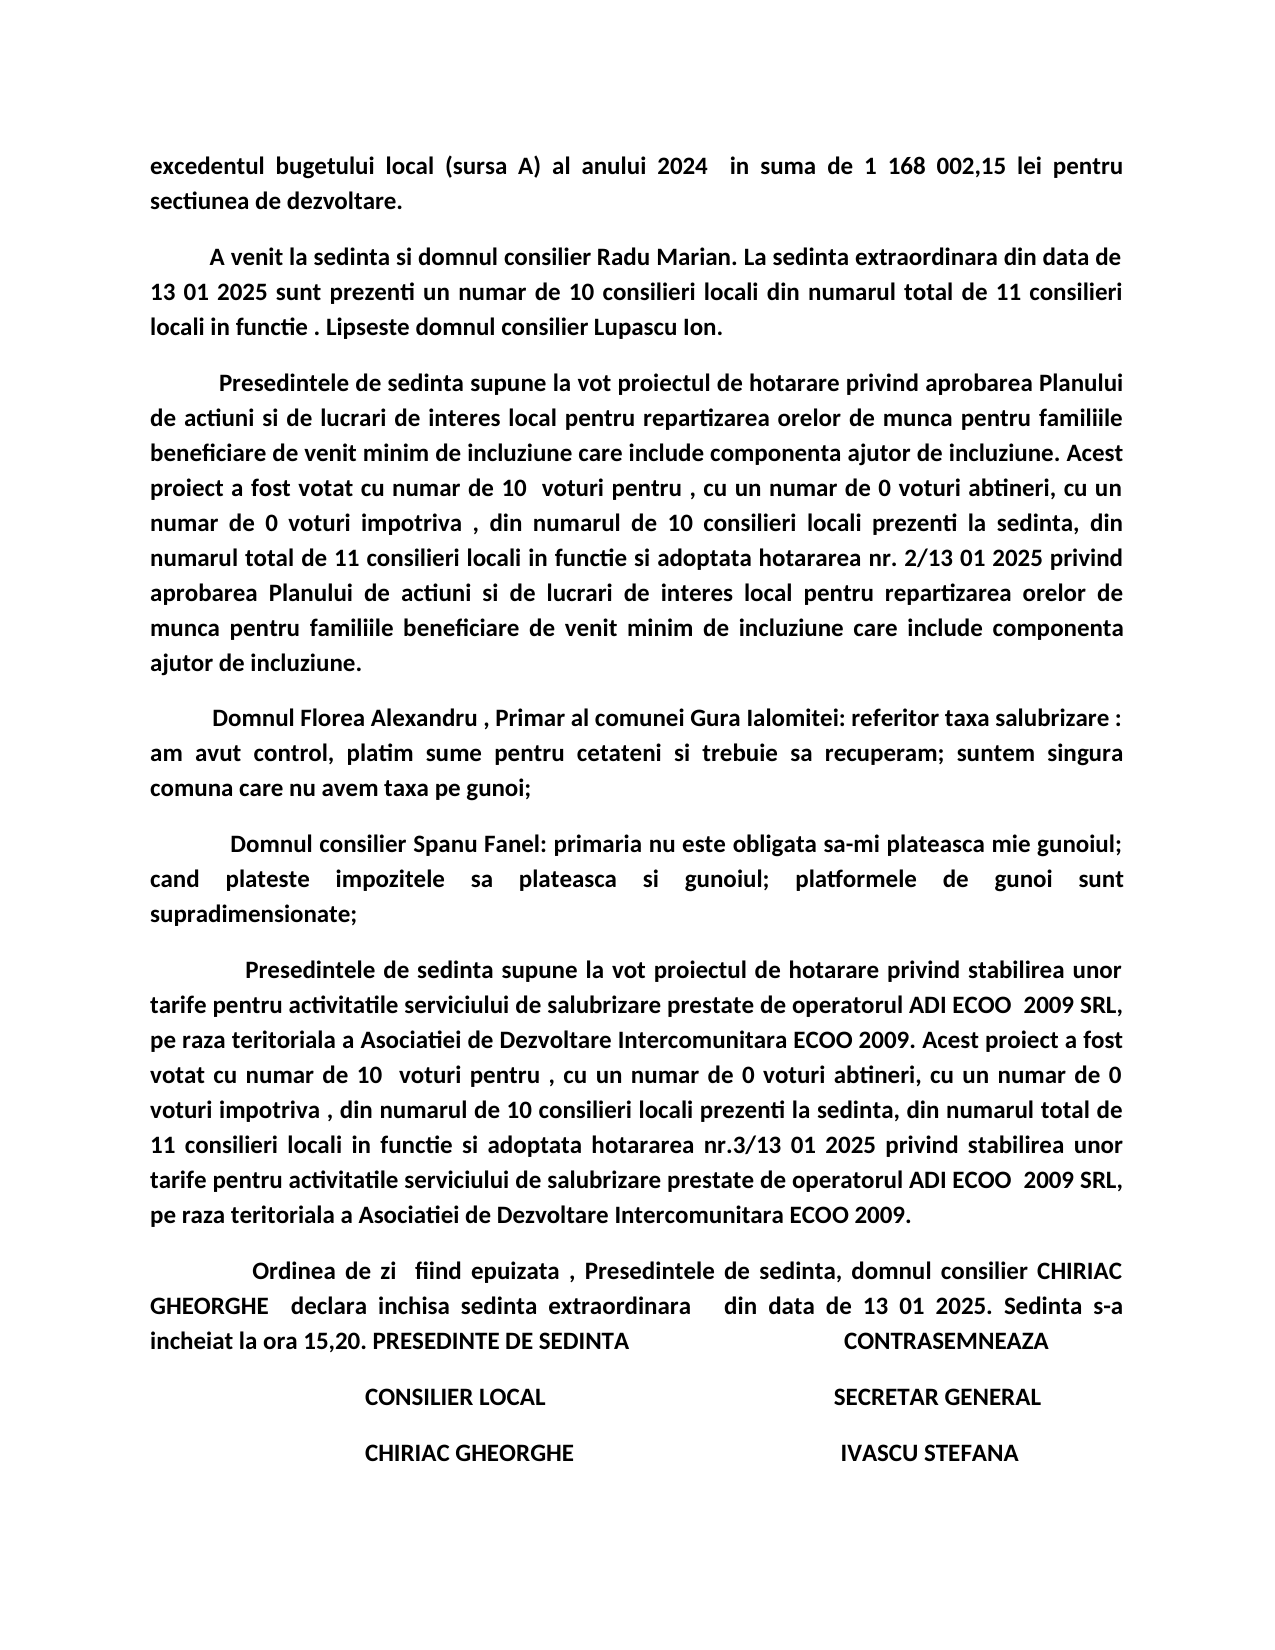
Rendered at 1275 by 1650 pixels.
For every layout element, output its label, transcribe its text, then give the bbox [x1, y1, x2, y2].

text Presedintele de sedinta supune la vot proiectul de hotarare privind stabilirea unor tarife pentru activitatile serviciului de salubrizare prestate de operatorul ADI ECOO 2009 SRL, pe raza teritoriala a Asociatiei de Dezvoltare Intercomunitara ECOO 2009. Acest proiect a fost votat cu numar de 10 voturi pentru , cu un numar de 0 voturi abtineri, cu un numar de 0 voturi impotriva , din numarul de 10 consilieri locali prezenti la sedinta, din numarul total de 11 consilieri locali in functie si adoptata hotararea nr.3/13 01 2025 privind stabilirea unor tarife pentru activitatile serviciului de salubrizare prestate de operatorul ADI ECOO 2009 SRL, pe raza teritoriala a Asociatiei de Dezvoltare Intercomunitara ECOO 2009. [150, 954, 1125, 1230]
text Presedintele de sedinta supune la vot proiectul de hotarare privind aprobarea Planului de actiuni si de lucrari de interes local pentru repartizarea orelor de munca pentru familiile beneficiare de venit minim de incluziune care include componenta ajutor de incluziune. Acest proiect a fost votat cu numar de 10 voturi pentru , cu un numar de 0 voturi abtineri, cu un numar de 0 voturi impotriva , din numarul de 10 consilieri locali prezenti la sedinta, din numarul total de 11 consilieri locali in functie si adoptata hotararea nr. 2/13 01 2025 privind aprobarea Planului de actiuni si de lucrari de interes local pentru repartizarea orelor de munca pentru familiile beneficiare de venit minim de incluziune care include componenta ajutor de incluziune. [150, 367, 1125, 677]
text CONSILIER LOCAL SECRETAR GENERAL [150, 1381, 1125, 1411]
text Domnul consilier Spanu Fanel: primaria nu este obligata sa-mi plateasca mie gunoiul; cand plateste impozitele sa plateasca si gunoiul; platformele de gunoi sunt supradimensionate; [150, 828, 1125, 929]
text A venit la sedinta si domnul consilier Radu Marian. La sedinta extraordinara din data de 13 01 2025 sunt prezenti un numar de 10 consilieri locali din numarul total de 11 consilieri locali in functie . Lipseste domnul consilier Lupascu Ion. [150, 241, 1125, 341]
text CHIRIAC GHEORGHE IVASCU STEFANA [150, 1437, 1125, 1467]
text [150, 150, 1125, 216]
text Domnul Florea Alexandru , Primar al comunei Gura Ialomitei: referitor taxa salubrizare : am avut control, platim sume pentru cetateni si trebuie sa recuperam; suntem singura comuna care nu avem taxa pe gunoi; [150, 702, 1125, 803]
text Ordinea de zi fiind epuizata , Presedintele de sedinta, domnul consilier CHIRIAC GHEORGHE declara inchisa sedinta extraordinara din data de 13 01 2025. Sedinta s-a incheiat la ora 15,20. PRESEDINTE DE SEDINTA CONTRASEMNEAZA [150, 1255, 1125, 1356]
